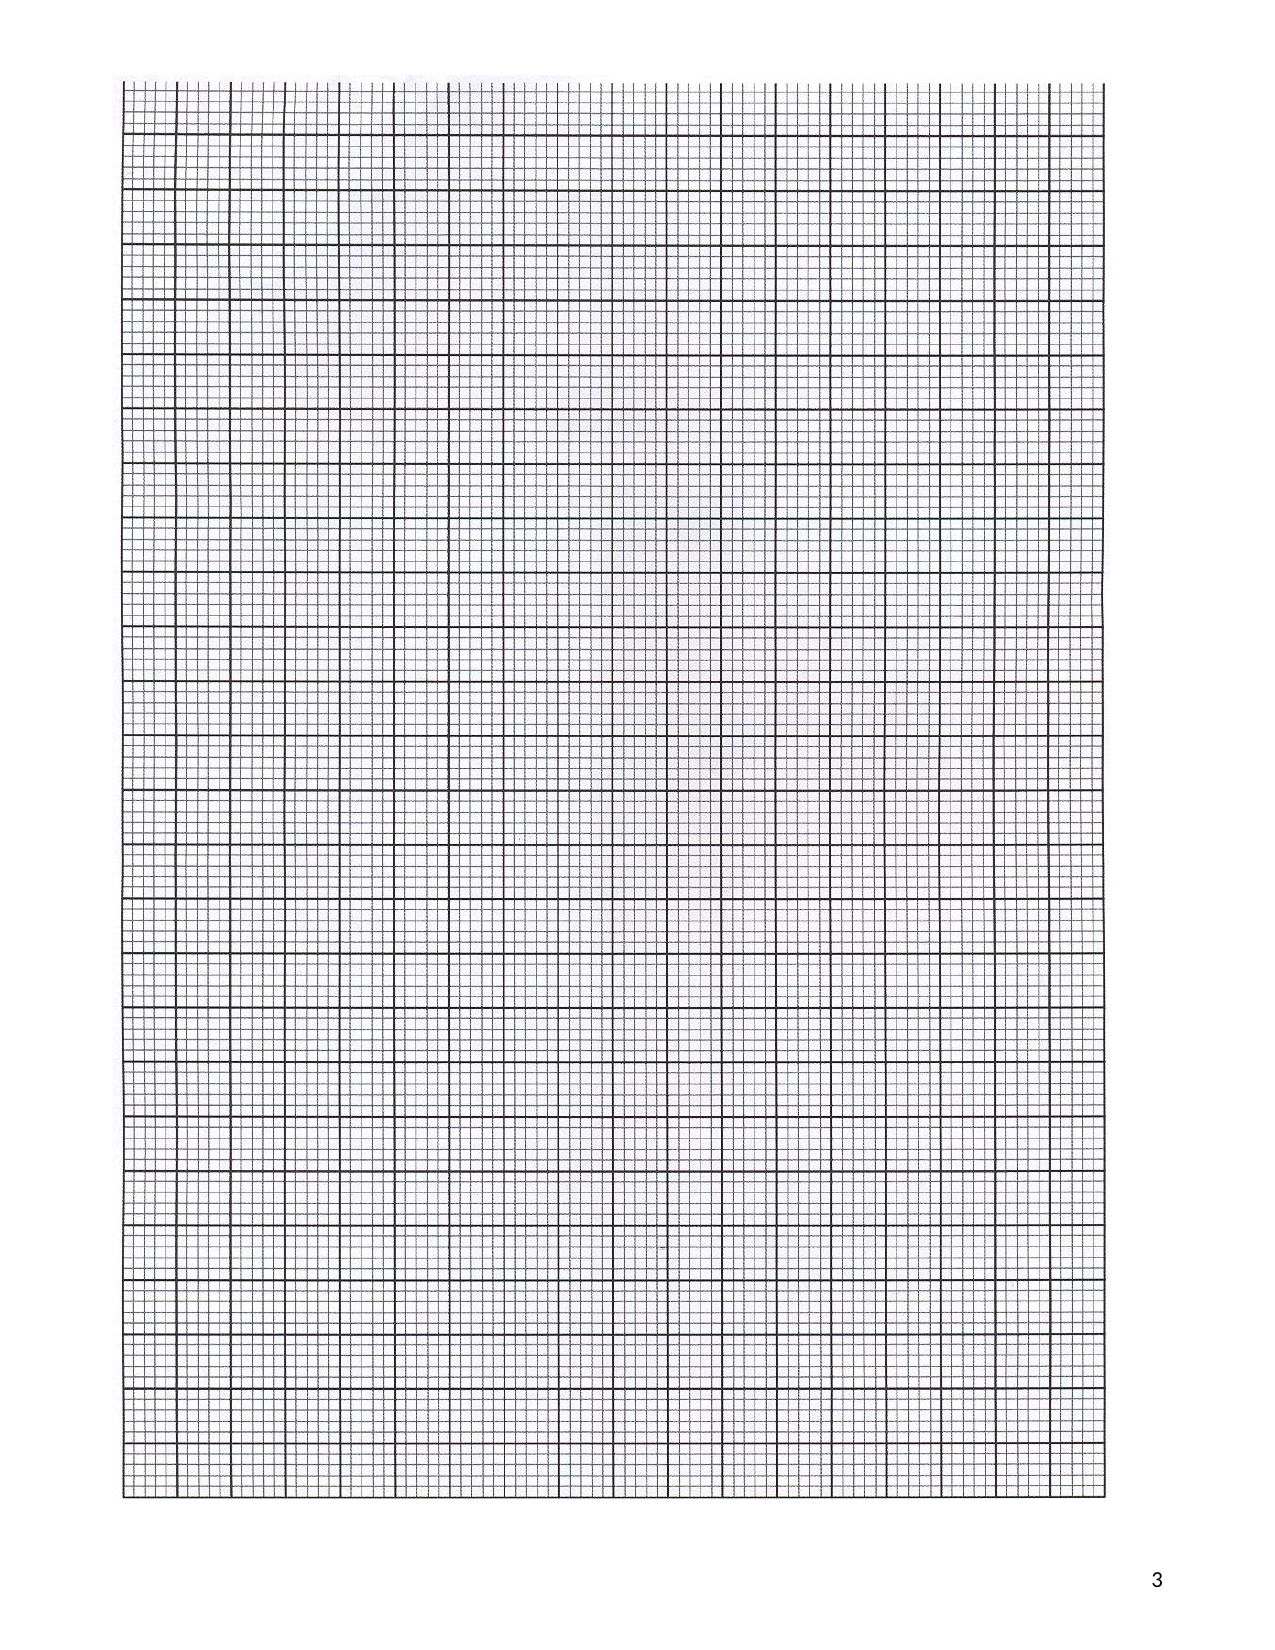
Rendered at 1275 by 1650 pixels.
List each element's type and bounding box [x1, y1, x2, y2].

picture [112, 75, 1111, 1499]
